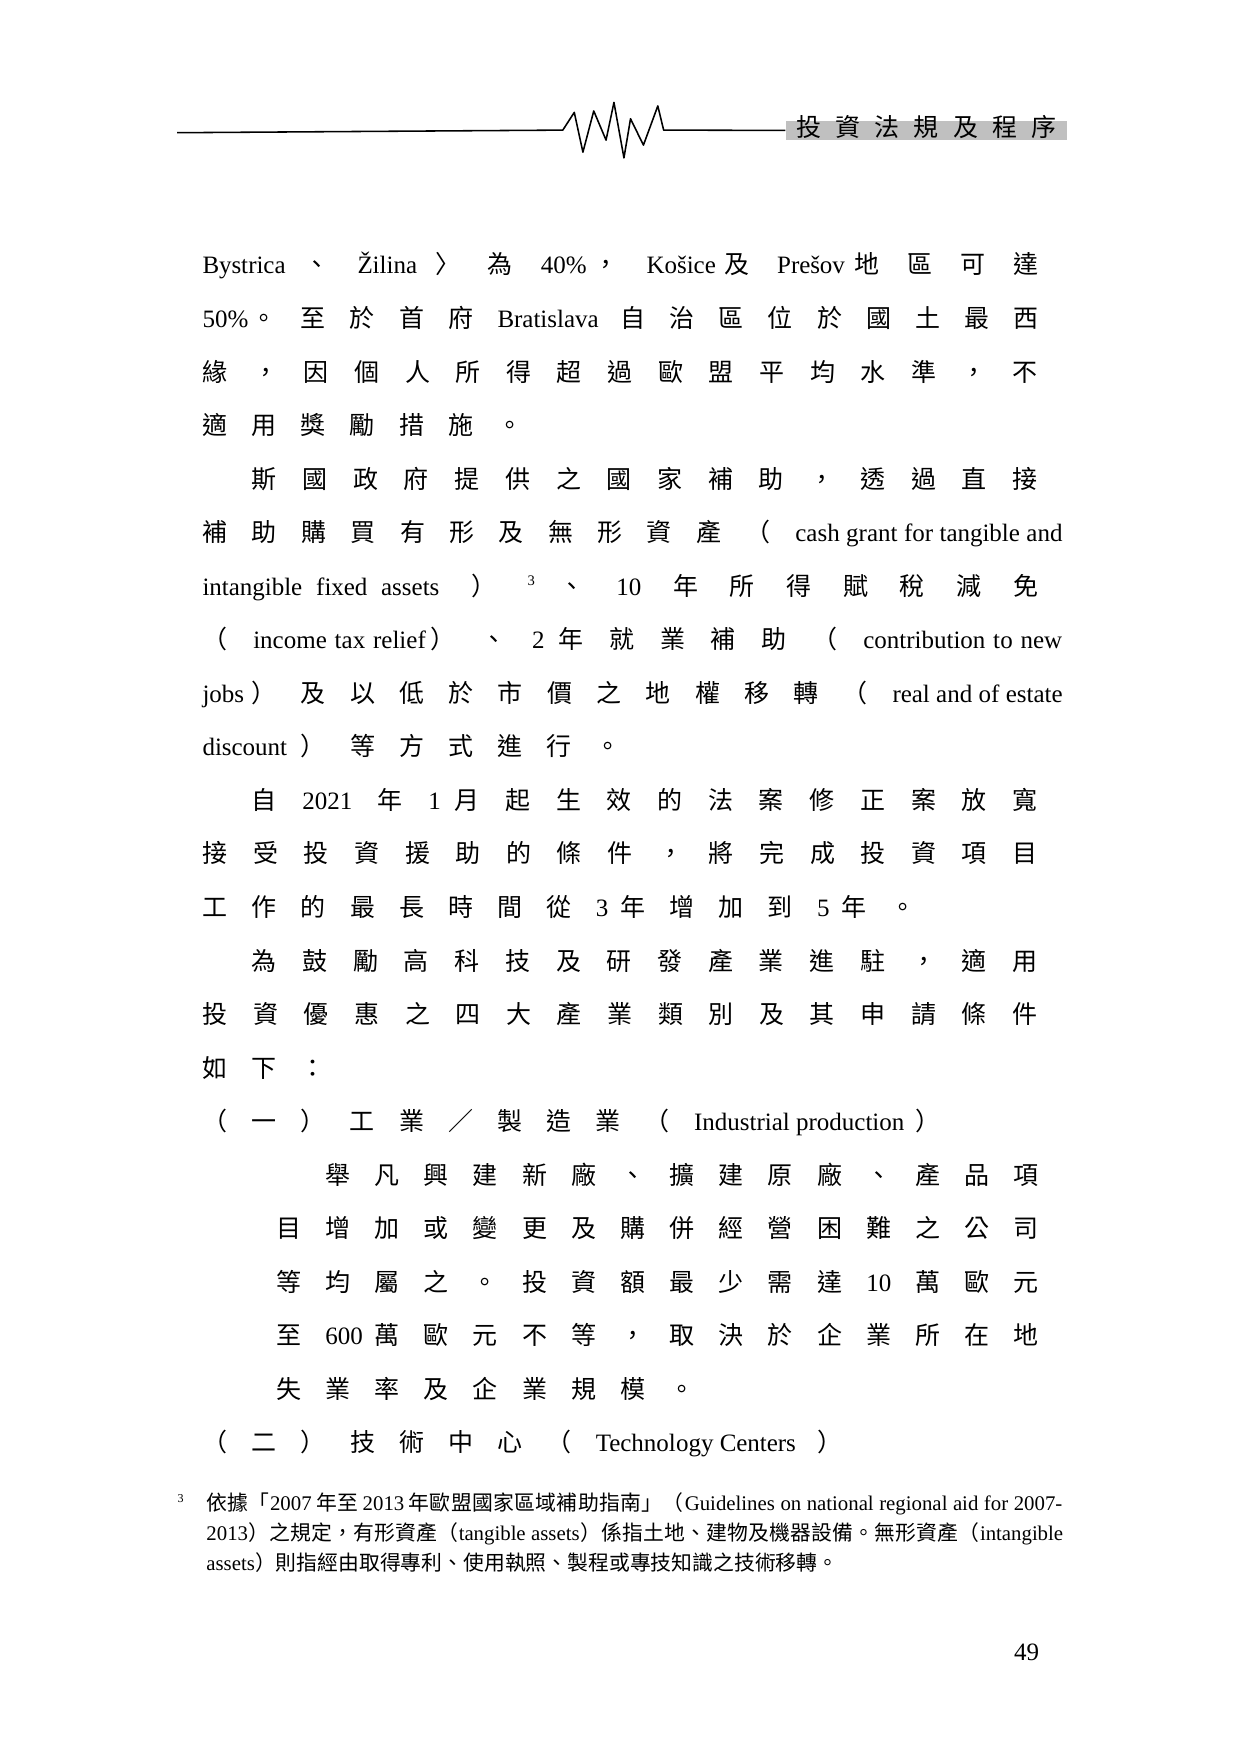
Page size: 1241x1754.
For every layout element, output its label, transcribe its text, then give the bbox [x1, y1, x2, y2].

text 為鼓勵高科技及研發產業進駐，適用投資優惠之四大產業類別及其申請條件如下： [188, 932, 1063, 1093]
text 自2021年1月起生效的法案修正案放寬接受投資援助的條件，將完成投資項目工作的最長時間從3年增加到5年。 [188, 772, 1063, 932]
text （一）工業／製造業（Industrial production） [202, 1093, 1063, 1146]
text 斯國政府提供之國家補助，透過直接補助購買有形及無形資產（cash grant for tangible and intangible fixed assets）、10年所得賦稅減免（income tax relief）、2年就業補助（contribution to new jobs）及以低於市價之地權移轉（real and of estate discount）等方式進行。 [188, 450, 1063, 772]
text （二）技術中心（Technology Centers） [202, 1414, 1063, 1468]
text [188, 236, 1063, 450]
text 舉凡興建新廠、擴建原廠、產品項目增加或變更及購併經營困難之公司等均屬之。投資額最少需達10萬歐元至600萬歐元不等，取決於企業所在地失業率及企業規模。 [276, 1146, 1063, 1414]
